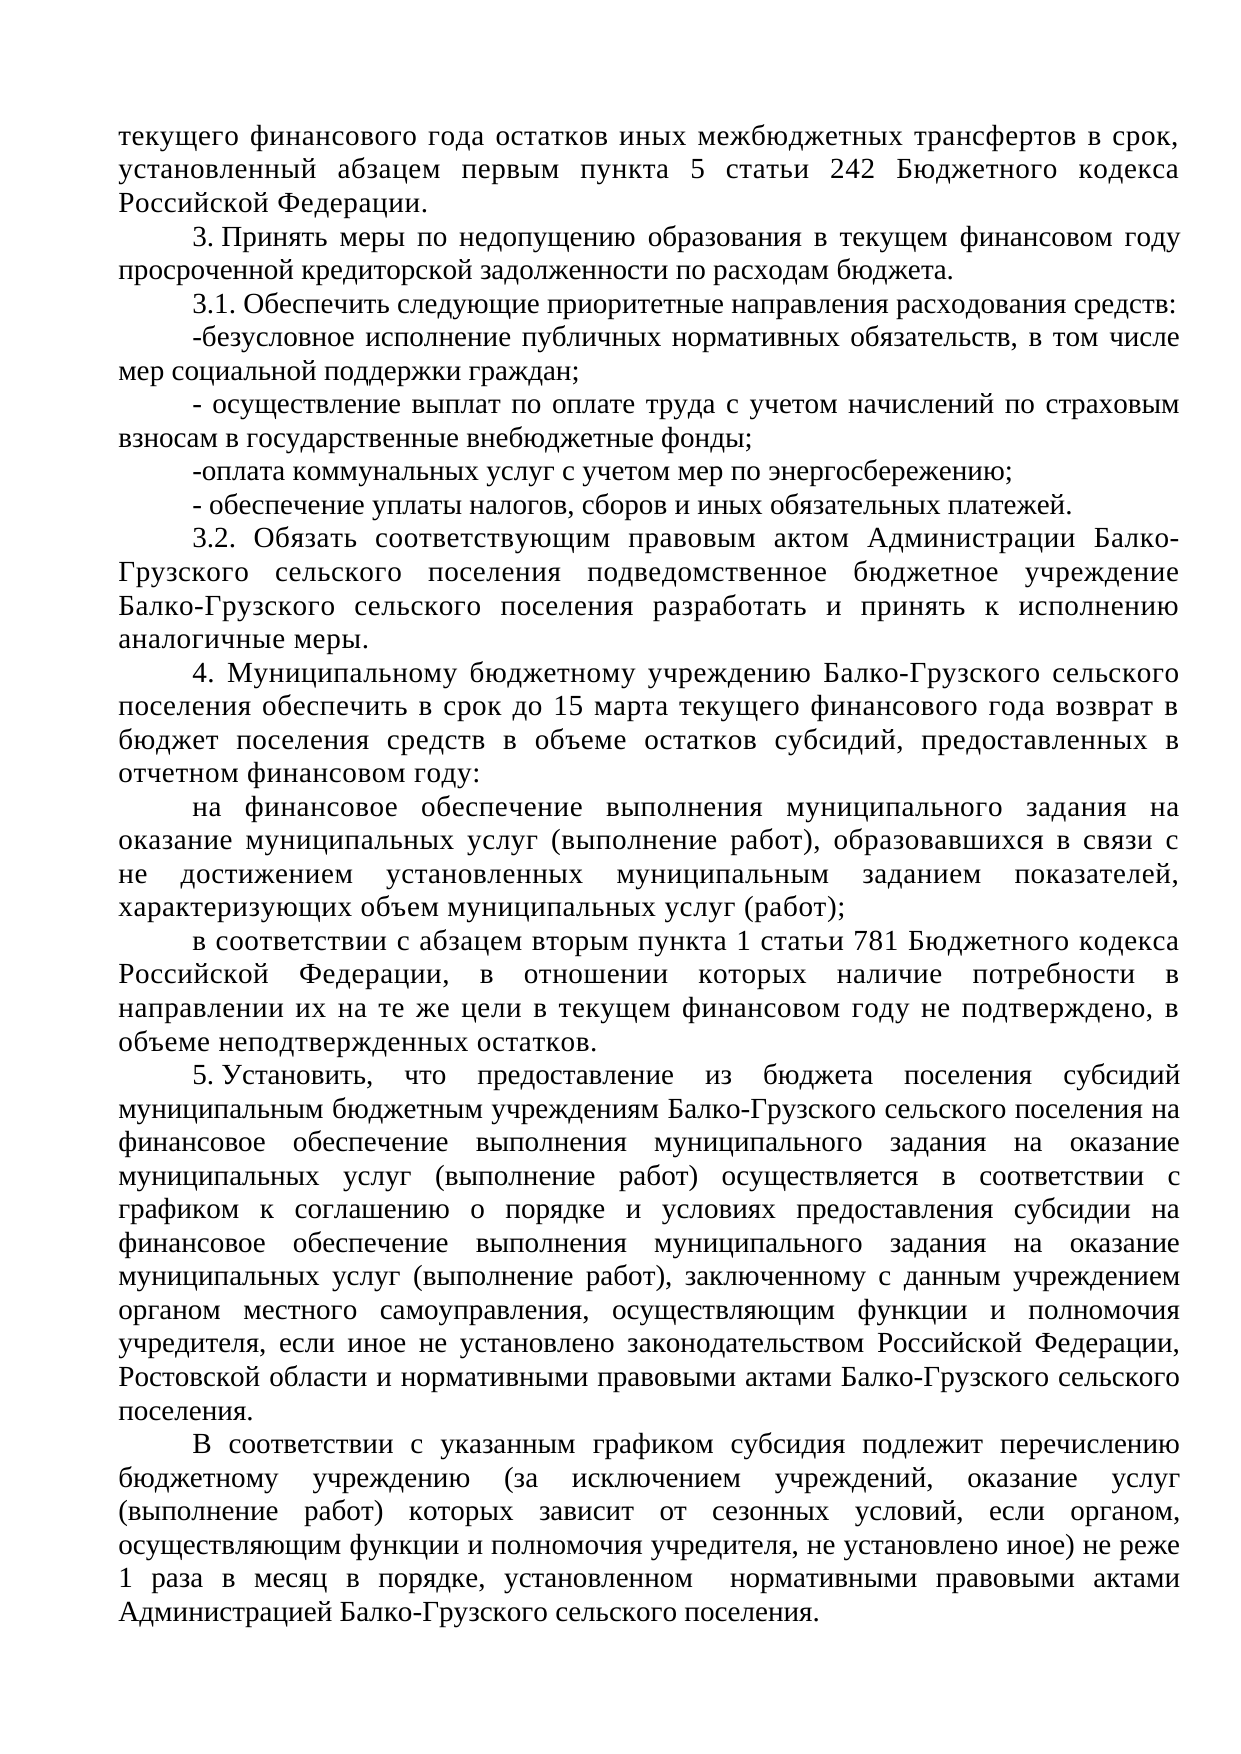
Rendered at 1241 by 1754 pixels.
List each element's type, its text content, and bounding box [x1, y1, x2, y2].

text - обеспечение уплаты налогов, сборов и иных обязательных платежей. [118, 487, 1181, 521]
text 4. Муниципальному бюджетному учреждению Балко-Грузского сельского поселения обеспечить в срок до 15 марта текущего финансового года возврат в бюджет поселения средств в объеме остатков субсидий, предоставленных в отчетном финансовом году: [118, 655, 1181, 789]
text -оплата коммунальных услуг с учетом мер по энергосбережению; [118, 453, 1181, 487]
text на финансовое обеспечение выполнения муниципального задания на оказание муниципальных услуг (выполнение работ), образовавшихся в связи с не достижением установленных муниципальным заданием показателей, характеризующих объем муниципальных услуг (работ); [118, 789, 1181, 923]
text 5. Установить, что предоставление из бюджета поселения субсидий муниципальным бюджетным учреждениям Балко-Грузского сельского поселения на финансовое обеспечение выполнения муниципального задания на оказание муниципальных услуг (выполнение работ) осуществляется в соответствии с графиком к соглашению о порядке и условиях предоставления субсидии на финансовое обеспечение выполнения муниципального задания на оказание муниципальных услуг (выполнение работ), заключенному с данным учреждением органом местного самоуправления, осуществляющим функции и полномочия учредителя, если иное не установлено законодательством Российской Федерации, Ростовской области и нормативными правовыми актами Балко-Грузского сельского поселения. [118, 1057, 1181, 1426]
text В соответствии с указанным графиком субсидия подлежит перечислению бюджетному учреждению (за исключением учреждений, оказание услуг (выполнение работ) которых зависит от сезонных условий, если органом, осуществляющим функции и полномочия учредителя, не установлено иное) не реже 1 раза в месяц в порядке, установленном нормативными правовыми актами Администрацией Балко-Грузского сельского поселения. [118, 1426, 1181, 1627]
text 3. Принять меры по недопущению образования в текущем финансовом году просроченной кредиторской задолженности по расходам бюджета. [118, 219, 1181, 286]
text - осуществление выплат по оплате труда с учетом начислений по страховым взносам в государственные внебюджетные фонды; [118, 386, 1181, 453]
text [118, 118, 1181, 219]
text 3.2. Обязать соответствующим правовым актом Администрации Балко-Грузского сельского поселения подведомственное бюджетное учреждение Балко-Грузского сельского поселения разработать и принять к исполнению аналогичные меры. [118, 521, 1181, 655]
text -безусловное исполнение публичных нормативных обязательств, в том числе мер социальной поддержки граждан; [118, 319, 1181, 386]
text 3.1. Обеспечить следующие приоритетные направления расходования средств: [118, 286, 1181, 319]
text в соответствии с абзацем вторым пункта 1 статьи 781 Бюджетного кодекса Российской Федерации, в отношении которых наличие потребности в направлении их на те же цели в текущем финансовом году не подтверждено, в объеме неподтвержденных остатков. [118, 923, 1181, 1057]
